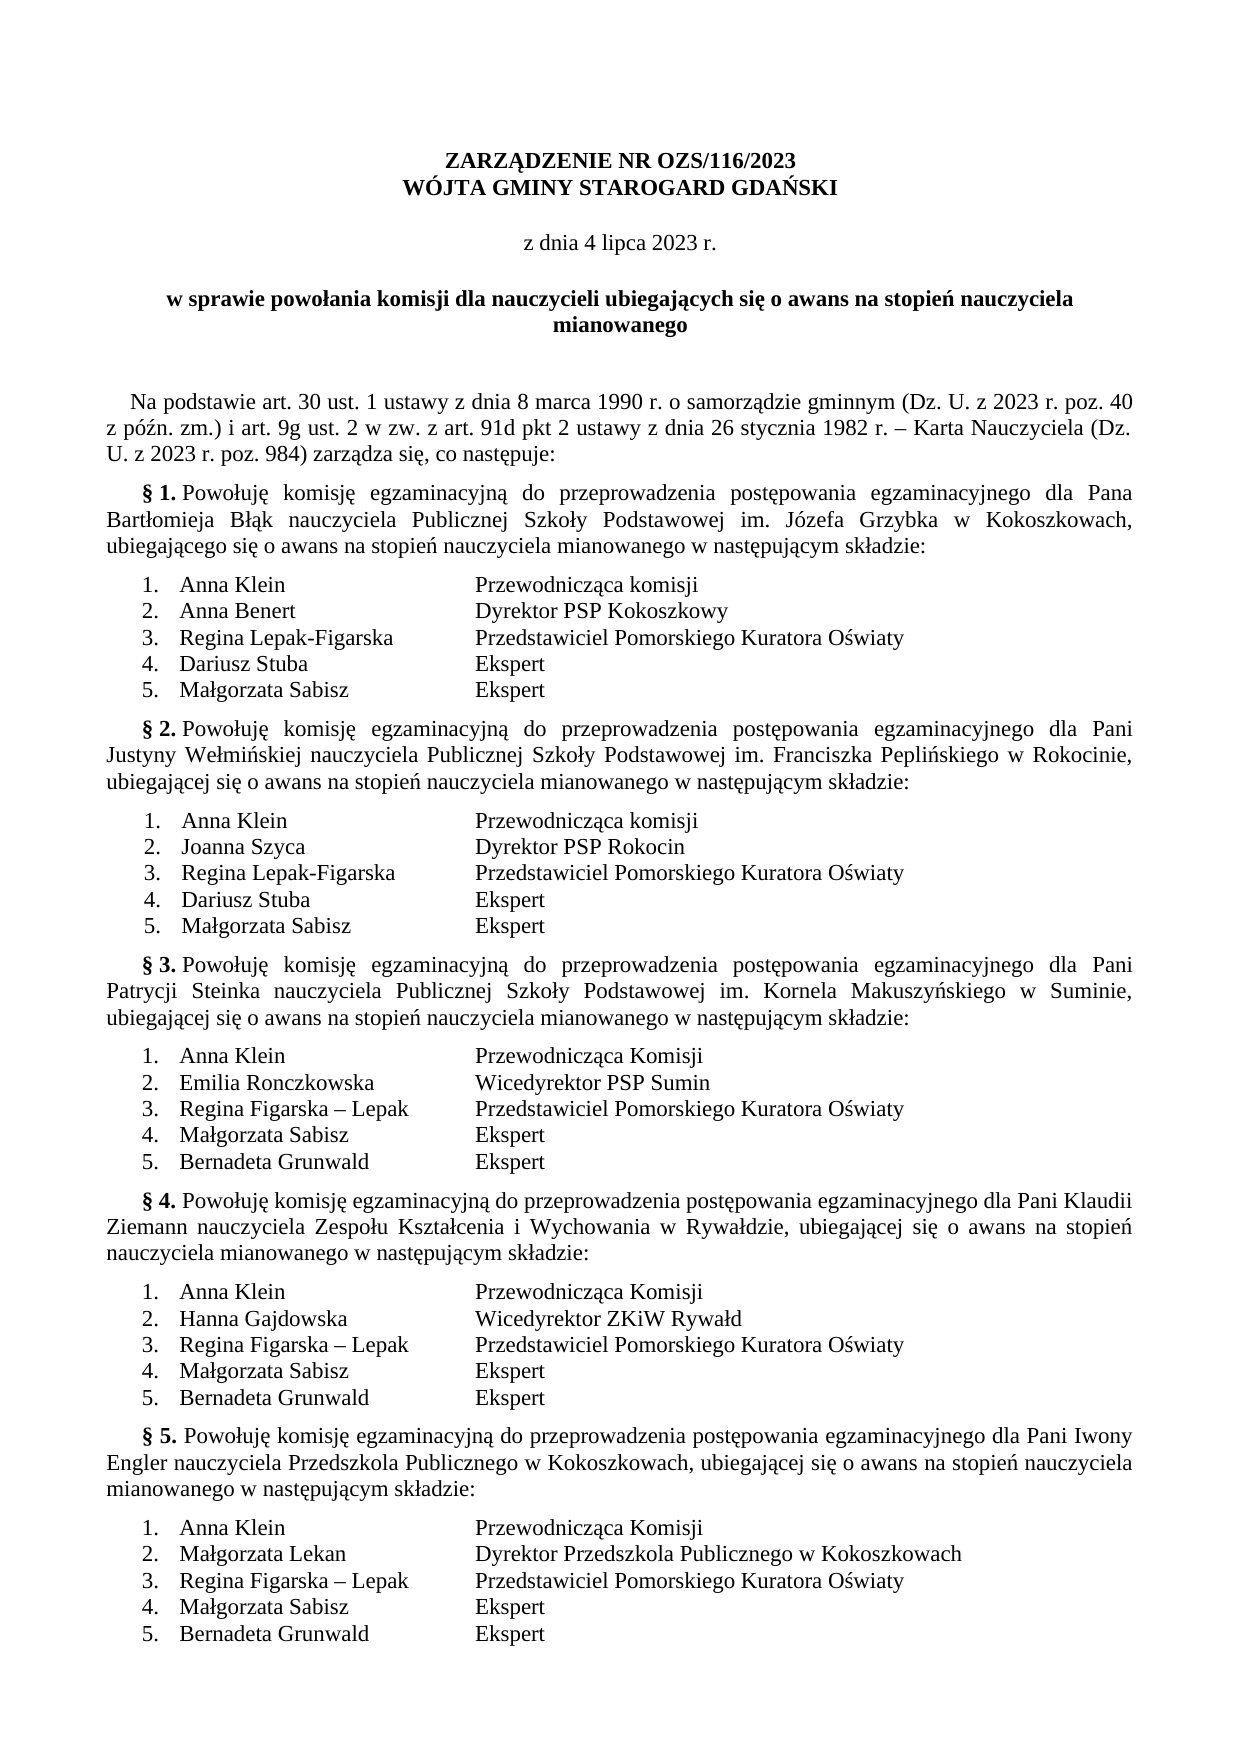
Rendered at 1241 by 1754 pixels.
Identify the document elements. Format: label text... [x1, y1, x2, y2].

list Regina Lepak-Figarska Przedstawiciel Pomorskiego Kuratora Oświaty [142, 623, 1134, 650]
list Anna Klein Przewodnicząca Komisji [142, 1278, 1134, 1305]
list Małgorzata Sabisz Ekspert [142, 1357, 1134, 1384]
list Małgorzata Lekan Dyrektor Przedszkola Publicznego w Kokoszkowach [142, 1541, 1134, 1567]
list Dariusz Stuba Ekspert [144, 886, 1134, 912]
list Regina Figarska – Lepak Przedstawiciel Pomorskiego Kuratora Oświaty [142, 1331, 1134, 1357]
list Anna Klein Przewodnicząca Komisji [142, 1042, 1134, 1069]
text § 2. Powołuję komisję egzaminacyjną do przeprowadzenia postępowania egzaminacyjnego dla Pani Justyny Wełmińskiej nauczyciela Publicznej Szkoły Podstawowej im. Franciszka Peplińskiego w Rokocinie, ubiegającej się o awans na stopień nauczyciela mianowanego w następującym składzie: [106, 715, 1134, 794]
text z dnia 4 lipca 2023 r. [106, 229, 1134, 256]
text § 3. Powołuję komisję egzaminacyjną do przeprowadzenia postępowania egzaminacyjnego dla Pani Patrycji Steinka nauczyciela Publicznej Szkoły Podstawowej im. Kornela Makuszyńskiego w Suminie, ubiegającej się o awans na stopień nauczyciela mianowanego w następującym składzie: [106, 951, 1134, 1030]
text w sprawie powołania komisji dla nauczycieli ubiegających się o awans na stopień nauczyciela mianowanego [106, 285, 1134, 338]
list Małgorzata Sabisz Ekspert [142, 1122, 1134, 1148]
text Zarządzenie Nr OZS/116/2023 Wójta Gminy Starogard Gdański [106, 148, 1134, 200]
list Joanna Szyca Dyrektor PSP Rokocin [144, 833, 1134, 859]
list Regina Lepak-Figarska Przedstawiciel Pomorskiego Kuratora Oświaty [144, 859, 1134, 886]
list Bernadeta Grunwald Ekspert [142, 1148, 1134, 1174]
list Anna Klein Przewodnicząca Komisji [142, 1514, 1134, 1541]
list Małgorzata Sabisz Ekspert [142, 1593, 1134, 1619]
list Regina Figarska – Lepak Przedstawiciel Pomorskiego Kuratora Oświaty [142, 1567, 1134, 1593]
list Anna Klein Przewodnicząca komisji [142, 571, 1134, 597]
text § 4. Powołuję komisję egzaminacyjną do przeprowadzenia postępowania egzaminacyjnego dla Pani Klaudii Ziemann nauczyciela Zespołu Kształcenia i Wychowania w Rywałdzie, ubiegającej się o awans na stopień nauczyciela mianowanego w następującym składzie: [106, 1187, 1134, 1266]
list Anna Benert Dyrektor PSP Kokoszkowy [142, 597, 1134, 623]
list Emilia Ronczkowska Wicedyrektor PSP Sumin [142, 1069, 1134, 1095]
list Regina Figarska – Lepak Przedstawiciel Pomorskiego Kuratora Oświaty [142, 1095, 1134, 1122]
list Małgorzata Sabisz Ekspert [142, 676, 1134, 703]
text Na podstawie art. 30 ust. 1 ustawy z dnia 8 marca 1990 r. o samorządzie gminnym (Dz. U. z 2023 r. poz. 40 z późn. zm.) i art. 9g ust. 2 w zw. z art. 91d pkt 2 ustawy z dnia 26 stycznia 1982 r. – Karta Nauczyciela (Dz. U. z 2023 r. poz. 984) zarządza się, co następuje: [106, 388, 1134, 467]
list Dariusz Stuba Ekspert [142, 650, 1134, 676]
text § 5. Powołuję komisję egzaminacyjną do przeprowadzenia postępowania egzaminacyjnego dla Pani Iwony Engler nauczyciela Przedszkola Publicznego w Kokoszkowach, ubiegającej się o awans na stopień nauczyciela mianowanego w następującym składzie: [106, 1423, 1134, 1502]
list Hanna Gajdowska Wicedyrektor ZKiW Rywałd [142, 1305, 1134, 1331]
list Bernadeta Grunwald Ekspert [142, 1619, 1134, 1646]
list Bernadeta Grunwald Ekspert [142, 1384, 1134, 1410]
text § 1. Powołuję komisję egzaminacyjną do przeprowadzenia postępowania egzaminacyjnego dla Pana Bartłomieja Błąk nauczyciela Publicznej Szkoły Podstawowej im. Józefa Grzybka w Kokoszkowach, ubiegającego się o awans na stopień nauczyciela mianowanego w następującym składzie: [106, 479, 1134, 558]
list Małgorzata Sabisz Ekspert [144, 912, 1134, 938]
list Anna Klein Przewodnicząca komisji [144, 807, 1134, 833]
